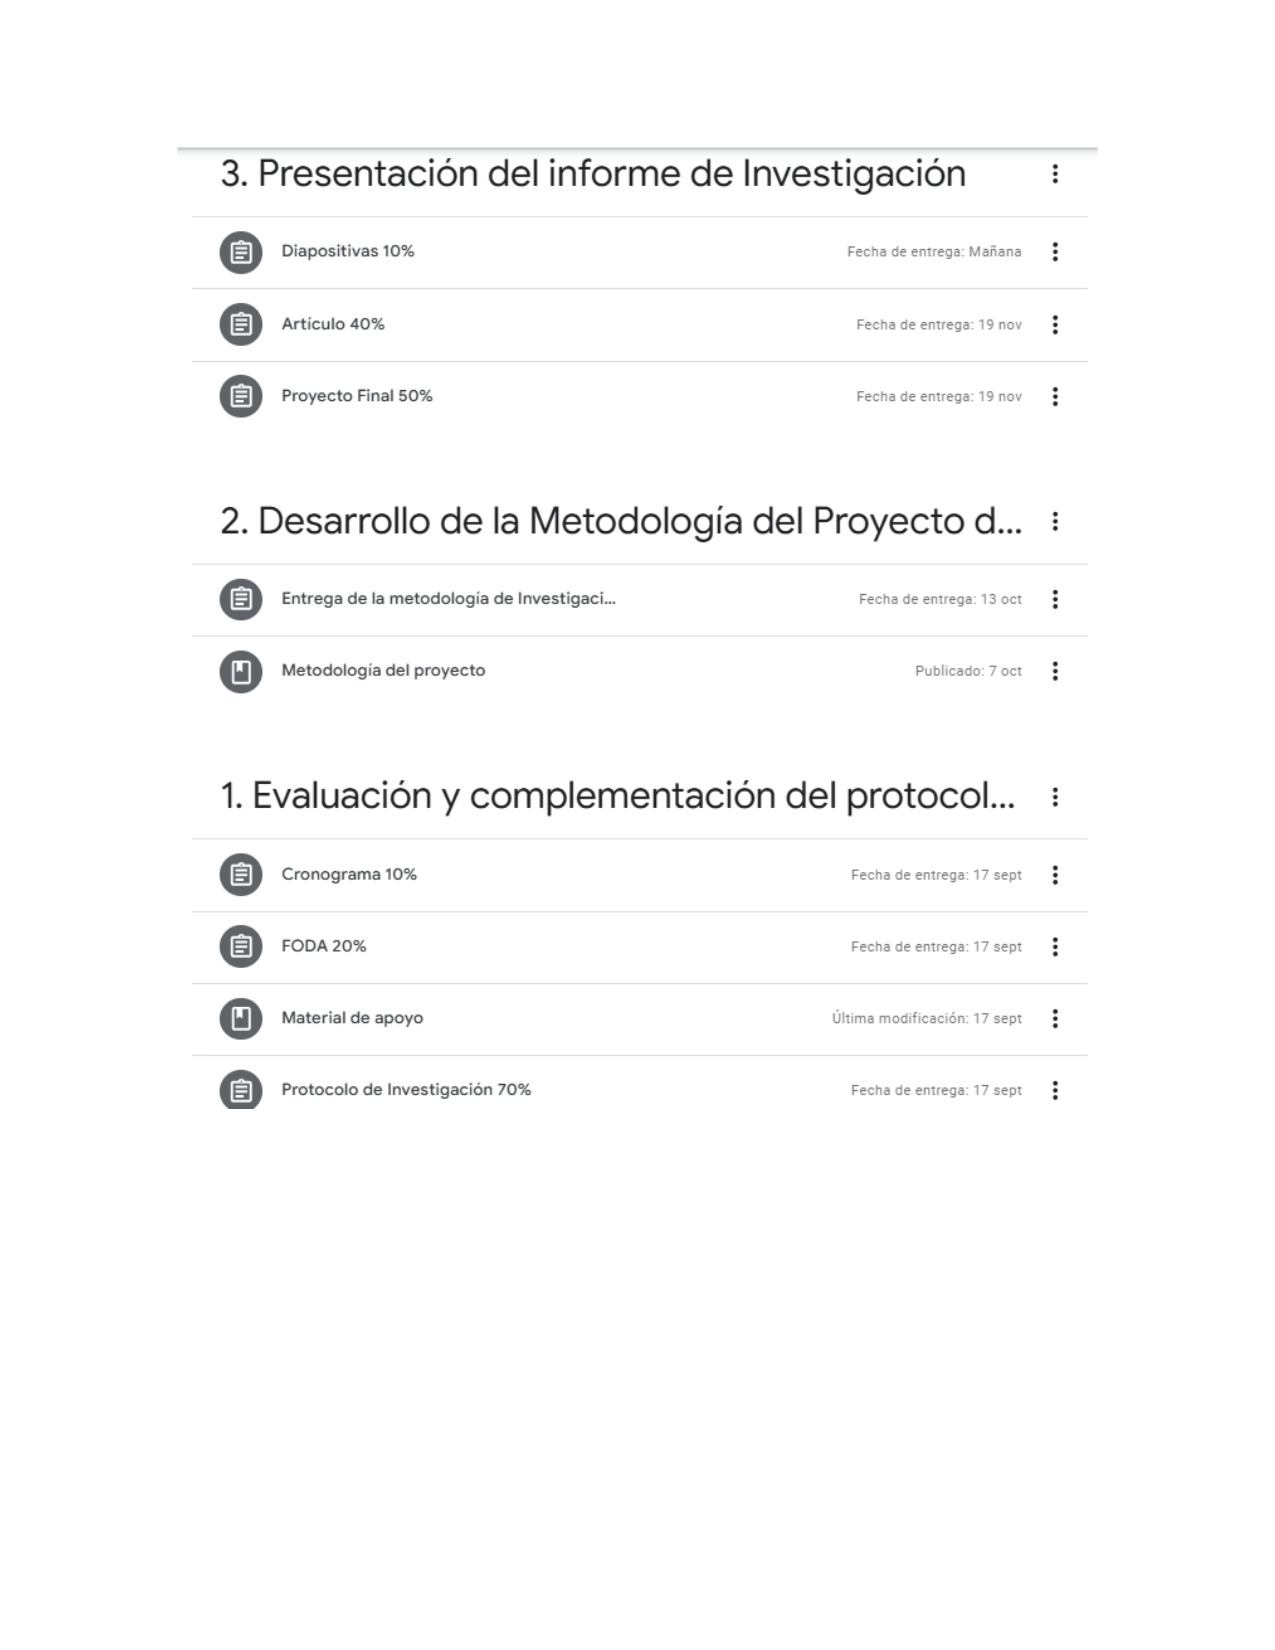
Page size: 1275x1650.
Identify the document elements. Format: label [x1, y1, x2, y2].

picture [177, 147, 1098, 1109]
